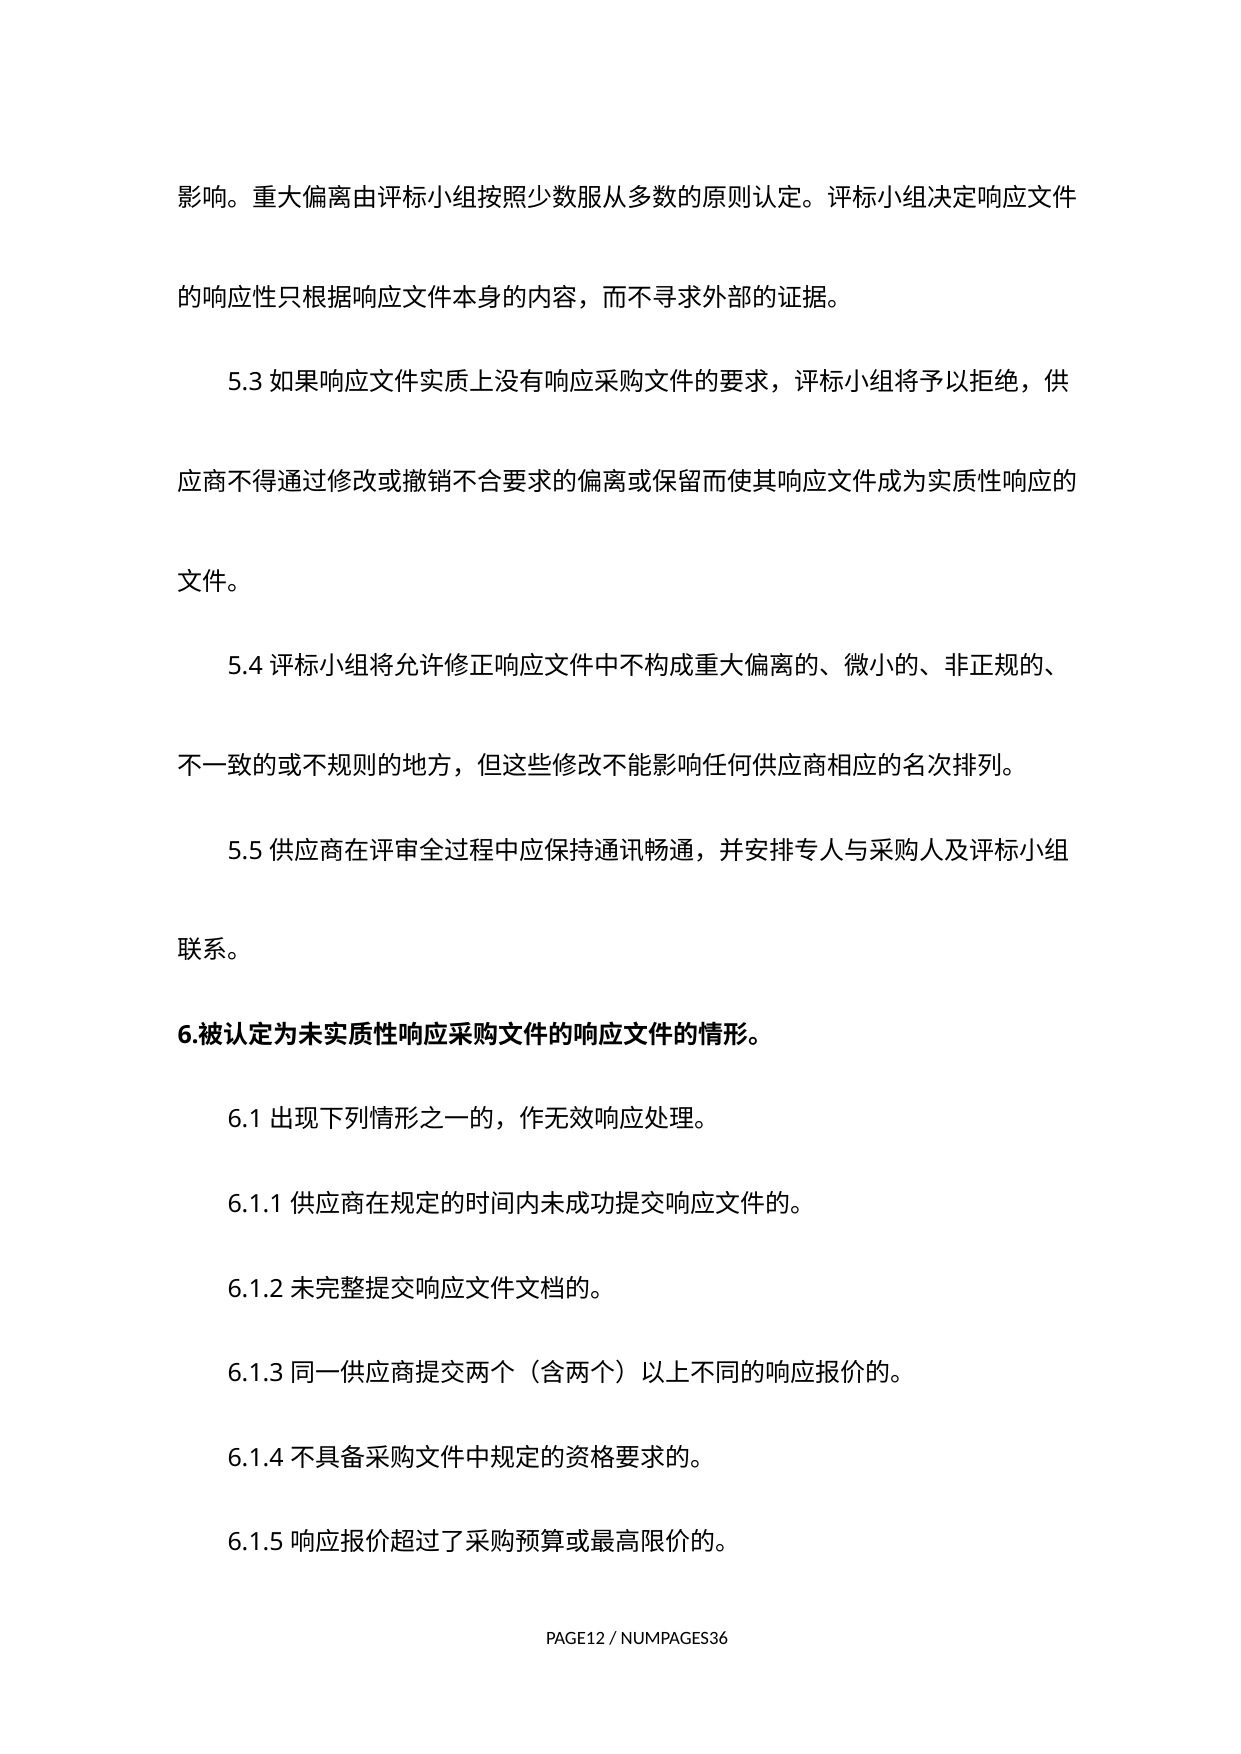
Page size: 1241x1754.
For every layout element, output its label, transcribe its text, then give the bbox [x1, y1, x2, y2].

text 6.1.3 同一供应商提交两个（含两个）以上不同的响应报价的。 [177, 1338, 1092, 1404]
text 6.1.1 供应商在规定的时间内未成功提交响应文件的。 [177, 1168, 1092, 1235]
subtitle 6.被认定为未实质性响应采购文件的响应文件的情形。 [177, 999, 1092, 1066]
text 5.5 供应商在评审全过程中应保持通讯畅通，并安排专人与采购人及评标小组联系。 [177, 815, 1092, 981]
text 6.1 出现下列情形之一的，作无效响应处理。 [177, 1084, 1092, 1150]
text 6.1.4 不具备采购文件中规定的资格要求的。 [177, 1422, 1092, 1489]
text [177, 162, 1092, 329]
text 6.1.2 未完整提交响应文件文档的。 [177, 1253, 1092, 1319]
text 5.4 评标小组将允许修正响应文件中不构成重大偏离的、微小的、非正规的、不一致的或不规则的地方，但这些修改不能影响任何供应商相应的名次排列。 [177, 631, 1092, 797]
text 5.3 如果响应文件实质上没有响应采购文件的要求，评标小组将予以拒绝，供应商不得通过修改或撤销不合要求的偏离或保留而使其响应文件成为实质性响应的文件。 [177, 347, 1092, 613]
text 6.1.5 响应报价超过了采购预算或最高限价的。 [177, 1507, 1092, 1573]
